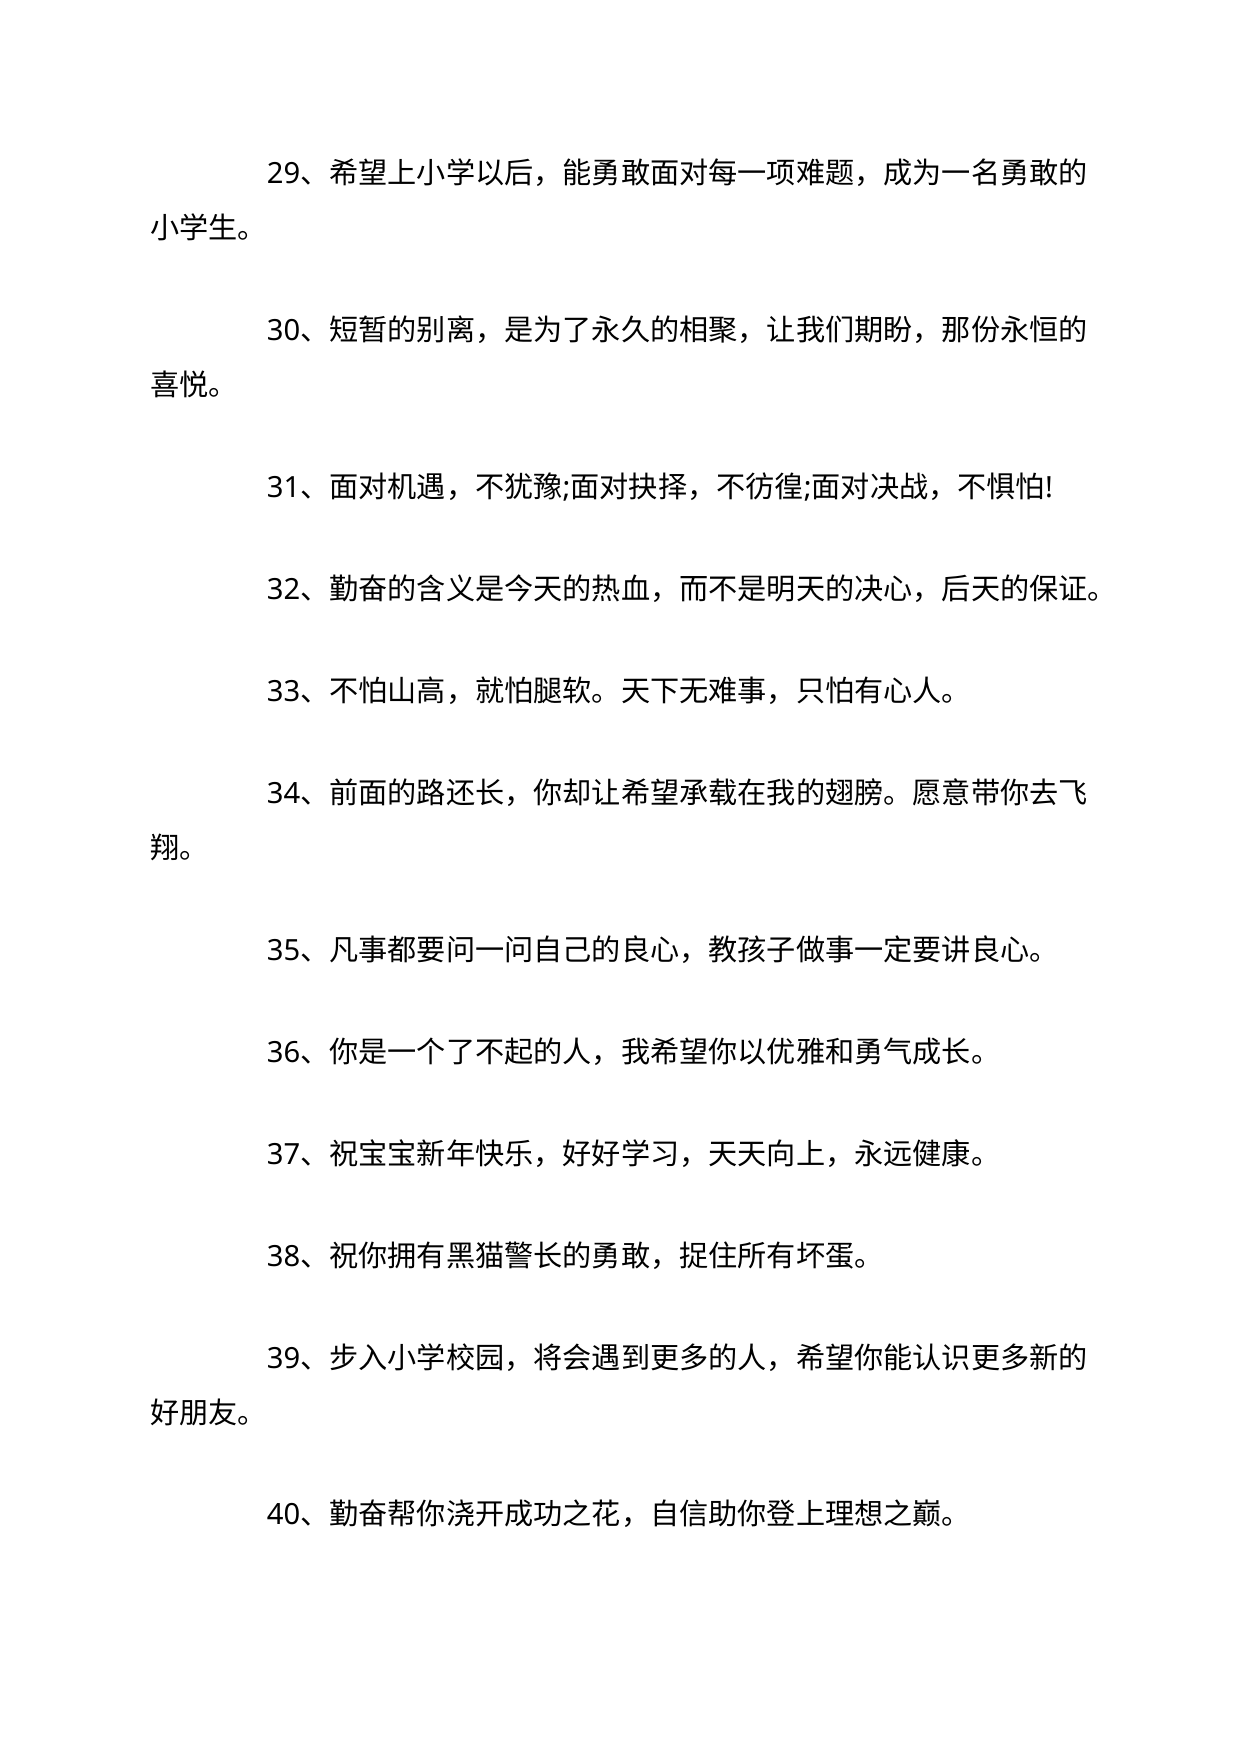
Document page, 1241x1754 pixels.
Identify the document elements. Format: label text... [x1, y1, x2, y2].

text 36、你是一个了不起的人，我希望你以优雅和勇气成长。 [150, 1028, 1090, 1071]
text 37、祝宝宝新年快乐，好好学习，天天向上，永远健康。 [150, 1130, 1090, 1173]
text 29、希望上小学以后，能勇敢面对每一项难题，成为一名勇敢的小学生。 [150, 150, 1090, 247]
text 40、勤奋帮你浇开成功之花，自信助你登上理想之巅。 [150, 1491, 1090, 1533]
text 33、不怕山高，就怕腿软。天下无难事，只怕有心人。 [150, 667, 1090, 710]
text 39、步入小学校园，将会遇到更多的人，希望你能认识更多新的好朋友。 [150, 1334, 1090, 1431]
text 32、勤奋的含义是今天的热血，而不是明天的决心，后天的保证。 [150, 566, 1090, 608]
text 31、面对机遇，不犹豫;面对抉择，不彷徨;面对决战，不惧怕! [150, 463, 1090, 506]
text 30、短暂的别离，是为了永久的相聚，让我们期盼，那份永恒的喜悦。 [150, 307, 1090, 404]
text 38、祝你拥有黑猫警长的勇敢，捉住所有坏蛋。 [150, 1232, 1090, 1274]
text 34、前面的路还长，你却让希望承载在我的翅膀。愿意带你去飞翔。 [150, 769, 1090, 867]
text 35、凡事都要问一问自己的良心，教孩子做事一定要讲良心。 [150, 926, 1090, 969]
